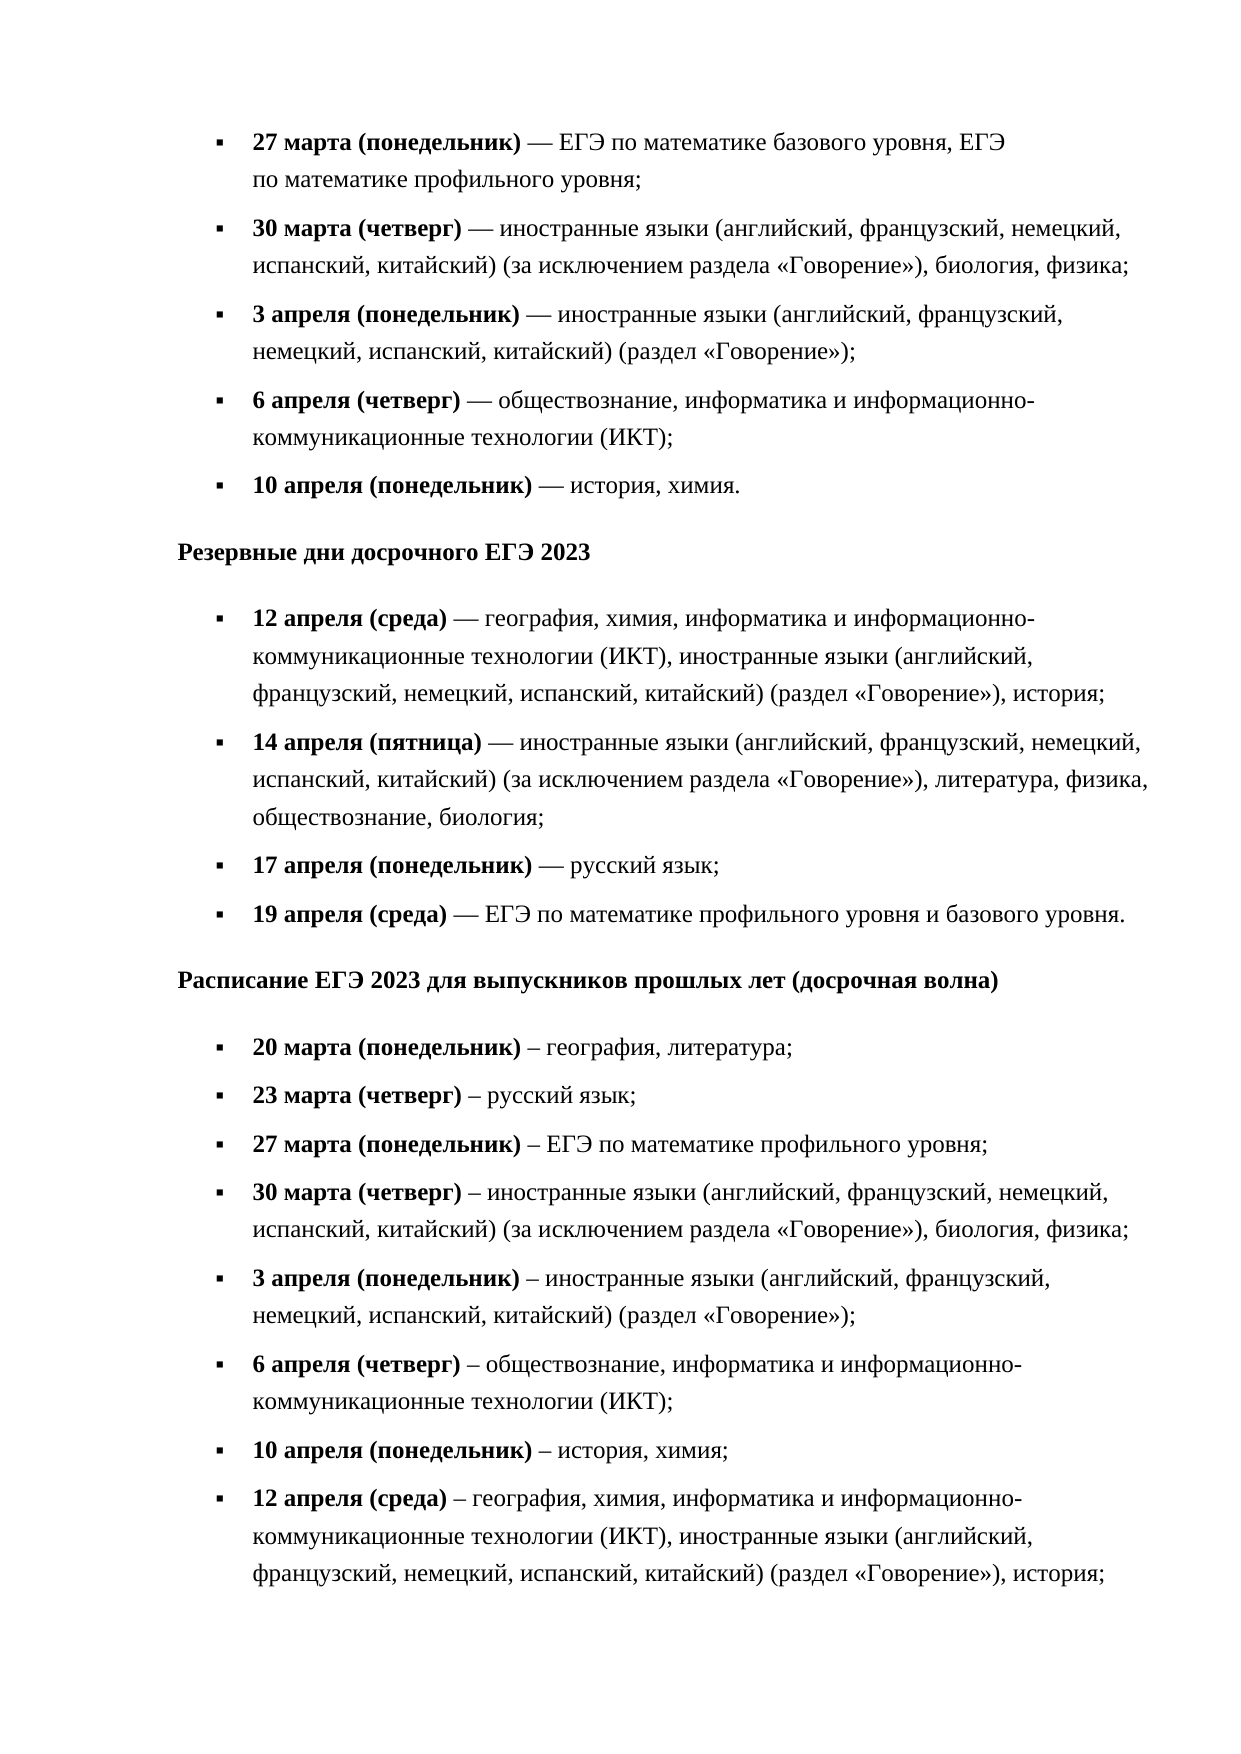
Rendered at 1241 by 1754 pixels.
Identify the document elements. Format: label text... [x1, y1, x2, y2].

list 3 апреля (понедельник) — иностранные языки (английский, французский, немецкий, испанский, китайский) (раздел «Говорение»); [215, 290, 1152, 365]
list 30 марта (четверг) — иностранные языки (английский, французский, немецкий, испанский, китайский) (за исключением раздела «Говорение»), биология, физика; [215, 204, 1152, 279]
list 19 апреля (среда) — ЕГЭ по математике профильного уровня и базового уровня. [215, 890, 1152, 928]
list 14 апреля (пятница) — иностранные языки (английский, французский, немецкий, испанский, китайский) (за исключением раздела «Говорение»), литература, физика, обществознание, биология; [215, 718, 1152, 831]
list 6 апреля (четверг) – обществознание, информатика и информационно-коммуникационные технологии (ИКТ); [215, 1340, 1152, 1415]
list 6 апреля (четверг) — обществознание, информатика и информационно-коммуникационные технологии (ИКТ); [215, 376, 1152, 451]
list 10 апреля (понедельник) — история, химия. [215, 462, 1152, 499]
list 27 марта (понедельник) – ЕГЭ по математике профильного уровня; [215, 1120, 1152, 1157]
list 3 апреля (понедельник) – иностранные языки (английский, французский, немецкий, испанский, китайский) (раздел «Говорение»); [215, 1254, 1152, 1329]
list 10 апреля (понедельник) – история, химия; [215, 1426, 1152, 1464]
text Резервные дни досрочного ЕГЭ 2023 [177, 531, 1152, 566]
list 20 марта (понедельник) – география, литература; [215, 1023, 1152, 1061]
list 12 апреля (среда) – география, химия, информатика и информационно-коммуникационные технологии (ИКТ), иностранные языки (английский, французский, немецкий, испанский, китайский) (раздел «Говорение»), история; [215, 1474, 1152, 1587]
list 27 марта (понедельник) — ЕГЭ по математике базового уровня, ЕГЭ по математике профильного уровня; [215, 118, 1152, 193]
list 30 марта (четверг) – иностранные языки (английский, французский, немецкий, испанский, китайский) (за исключением раздела «Говорение»), биология, физика; [215, 1168, 1152, 1243]
list 12 апреля (среда) — география, химия, информатика и информационно-коммуникационные технологии (ИКТ), иностранные языки (английский, французский, немецкий, испанский, китайский) (раздел «Говорение»), история; [215, 595, 1152, 707]
list 23 марта (четверг) – русский язык; [215, 1071, 1152, 1109]
text Расписание ЕГЭ 2023 для выпускников прошлых лет (досрочная волна) [177, 959, 1152, 994]
list 17 апреля (понедельник) — русский язык; [215, 842, 1152, 879]
